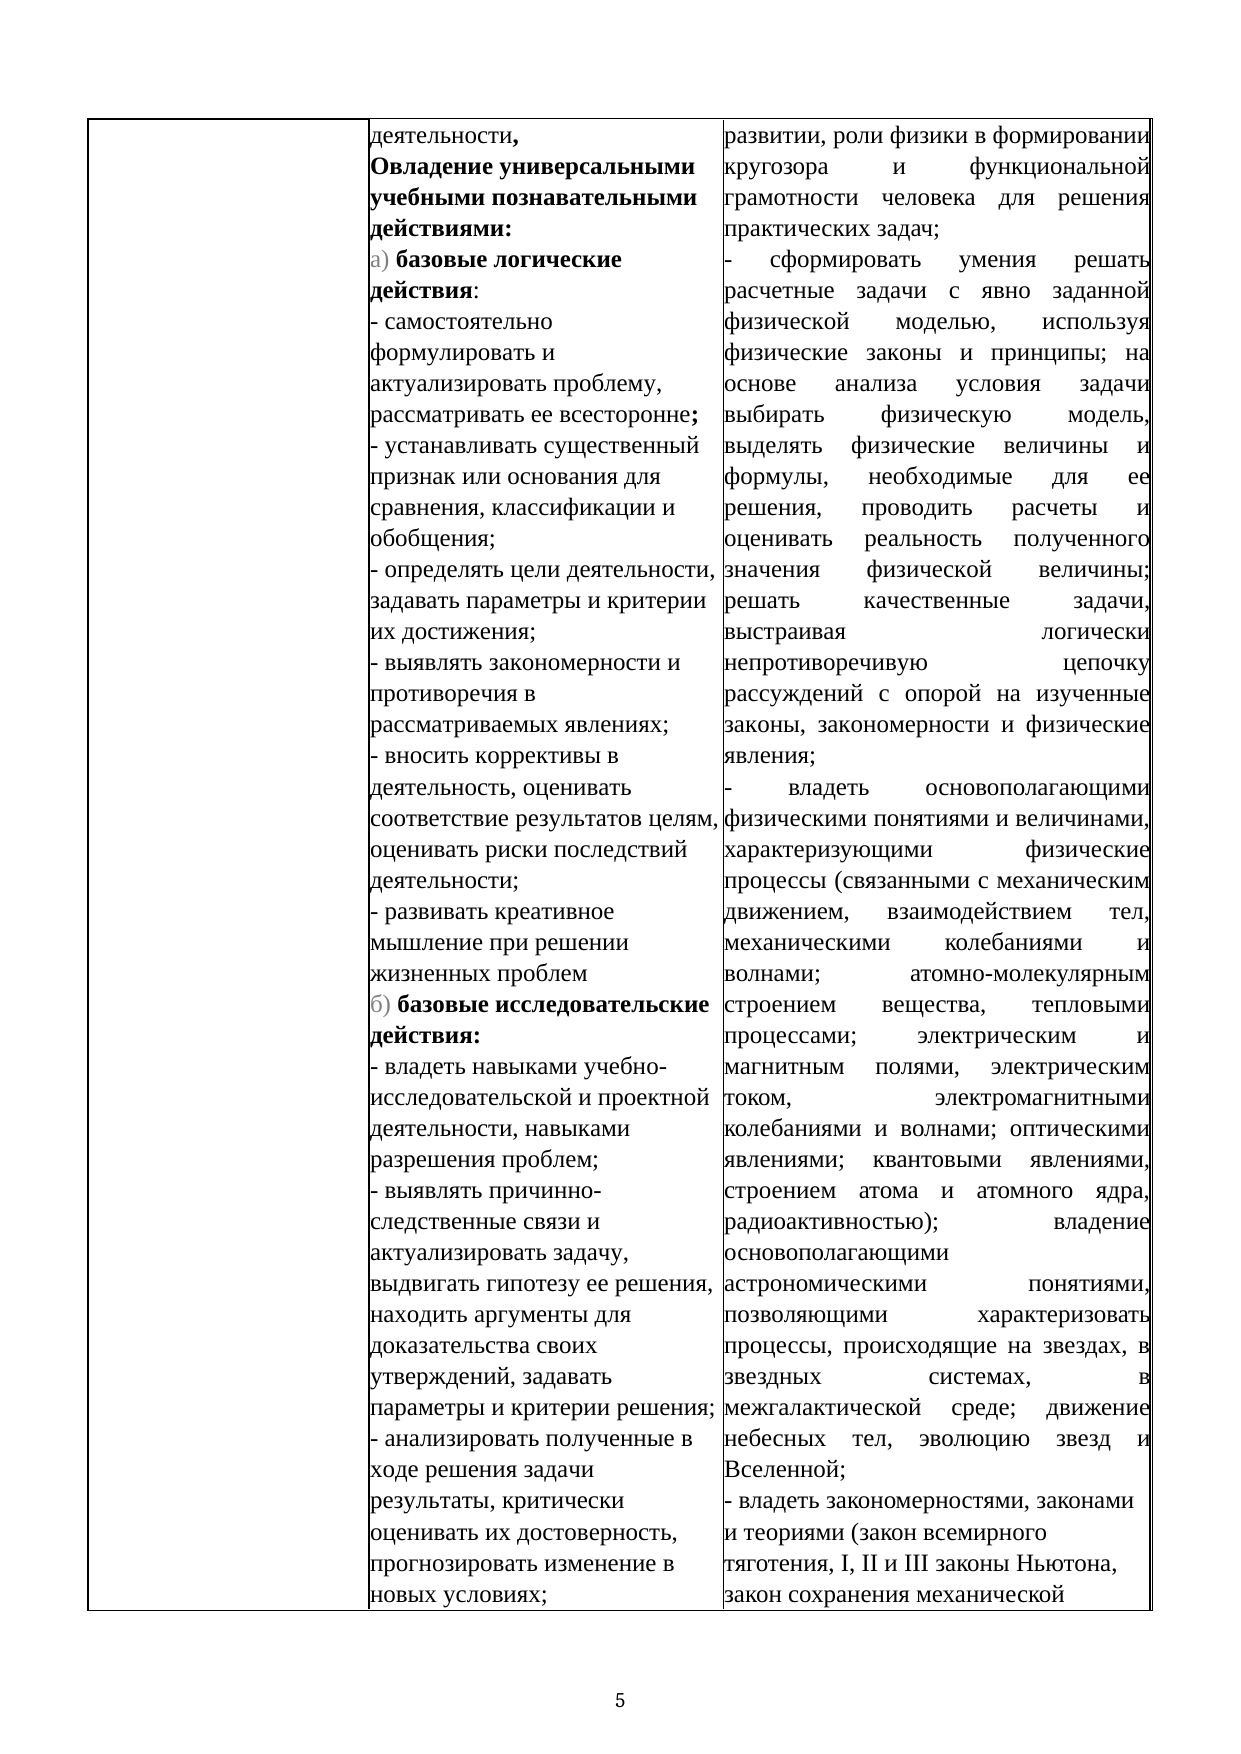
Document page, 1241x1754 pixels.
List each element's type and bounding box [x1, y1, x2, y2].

table_cell [724, 119, 1149, 1609]
table_cell [89, 120, 368, 1609]
table_cell [370, 119, 723, 1609]
